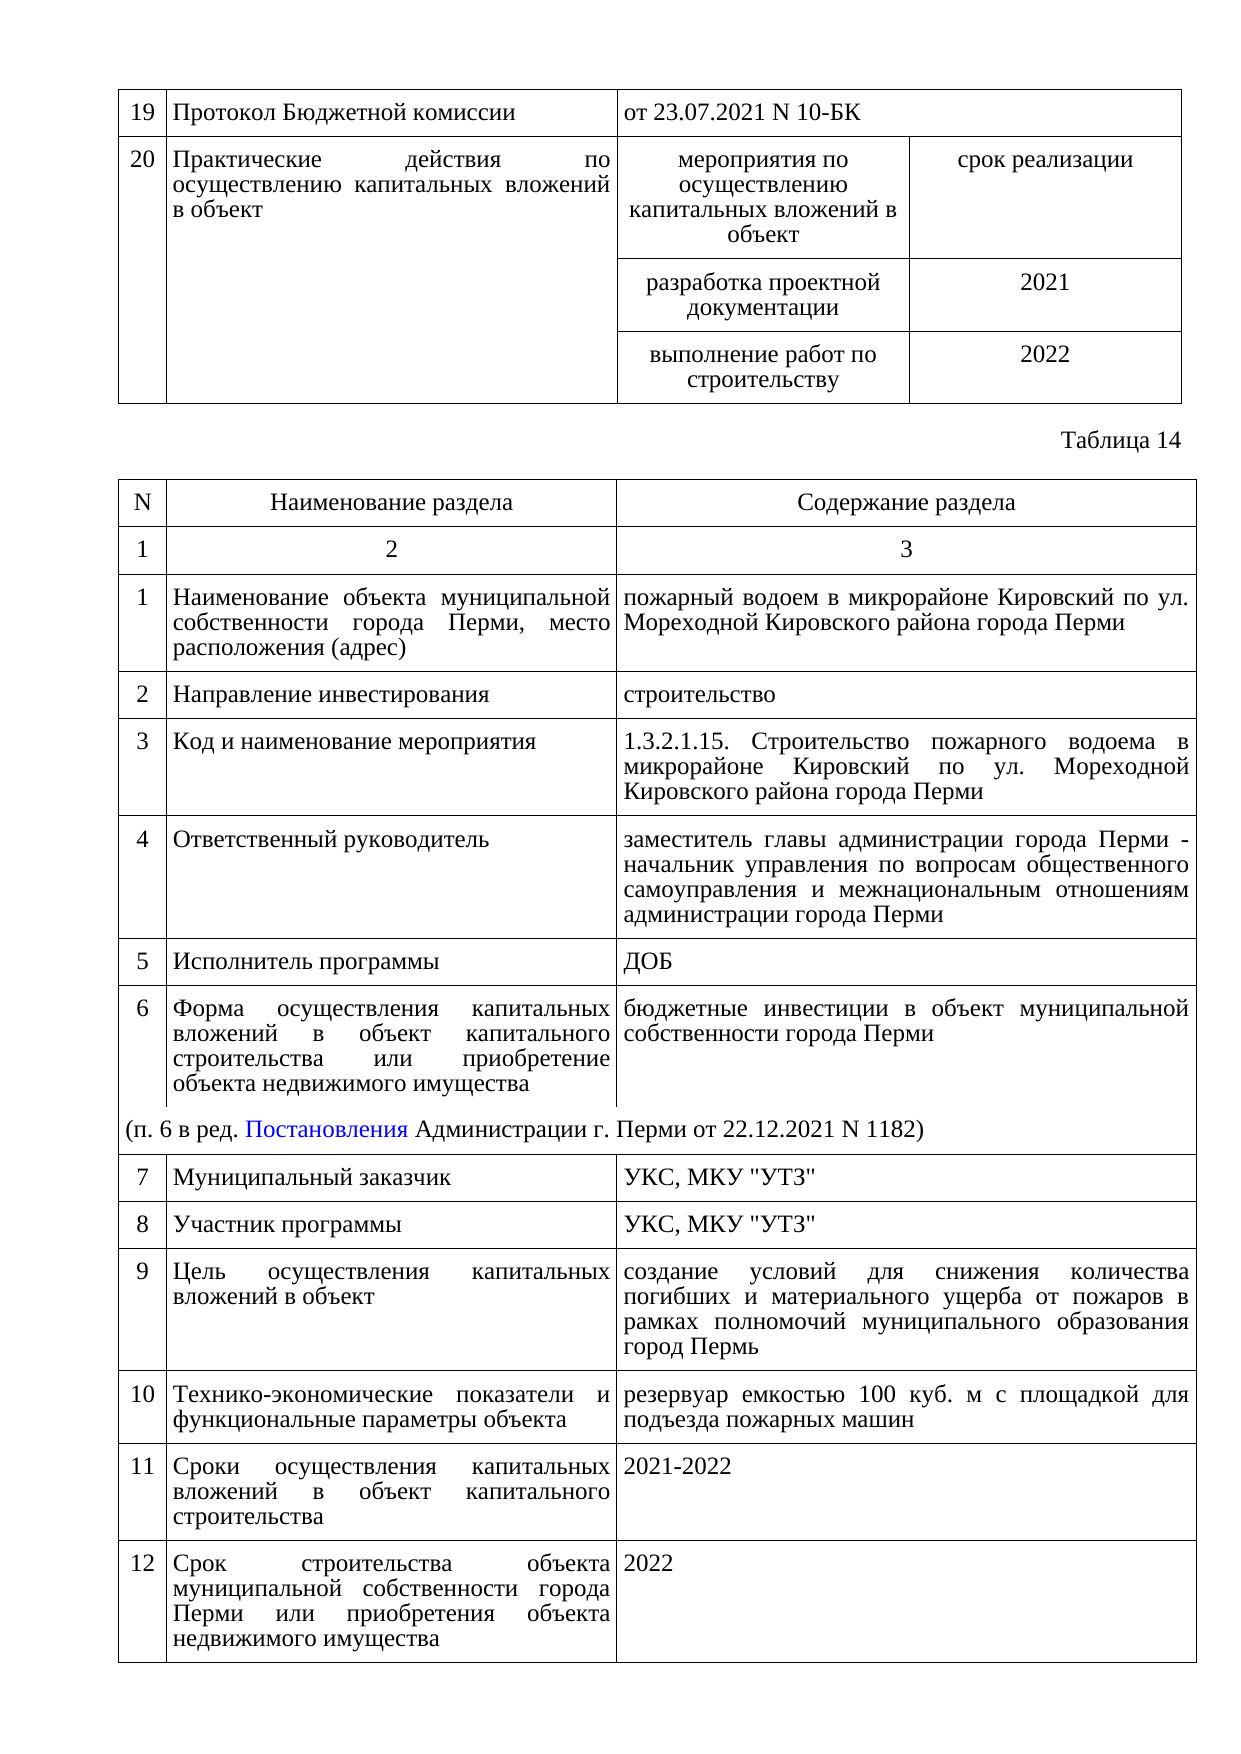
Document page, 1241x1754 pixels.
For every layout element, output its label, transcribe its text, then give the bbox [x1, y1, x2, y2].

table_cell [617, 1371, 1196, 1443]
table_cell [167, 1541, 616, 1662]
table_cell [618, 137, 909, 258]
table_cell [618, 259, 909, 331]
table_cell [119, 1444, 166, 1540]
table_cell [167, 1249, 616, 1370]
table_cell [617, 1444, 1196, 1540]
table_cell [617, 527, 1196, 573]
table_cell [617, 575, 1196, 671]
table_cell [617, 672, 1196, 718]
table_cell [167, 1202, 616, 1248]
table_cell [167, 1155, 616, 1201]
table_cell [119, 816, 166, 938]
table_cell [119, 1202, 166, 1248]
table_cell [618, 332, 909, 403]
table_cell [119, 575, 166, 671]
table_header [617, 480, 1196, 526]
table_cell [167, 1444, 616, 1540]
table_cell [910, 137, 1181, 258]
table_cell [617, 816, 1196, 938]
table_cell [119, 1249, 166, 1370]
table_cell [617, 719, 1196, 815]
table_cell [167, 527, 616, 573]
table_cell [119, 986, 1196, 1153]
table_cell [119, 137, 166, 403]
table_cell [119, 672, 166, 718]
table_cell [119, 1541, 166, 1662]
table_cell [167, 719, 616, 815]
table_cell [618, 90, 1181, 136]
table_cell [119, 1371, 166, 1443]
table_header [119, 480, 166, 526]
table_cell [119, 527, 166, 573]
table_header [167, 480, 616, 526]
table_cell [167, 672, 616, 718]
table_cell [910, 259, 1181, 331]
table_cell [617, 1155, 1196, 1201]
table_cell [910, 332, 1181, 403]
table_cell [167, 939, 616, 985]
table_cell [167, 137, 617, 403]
text Таблица 14 [118, 429, 1181, 454]
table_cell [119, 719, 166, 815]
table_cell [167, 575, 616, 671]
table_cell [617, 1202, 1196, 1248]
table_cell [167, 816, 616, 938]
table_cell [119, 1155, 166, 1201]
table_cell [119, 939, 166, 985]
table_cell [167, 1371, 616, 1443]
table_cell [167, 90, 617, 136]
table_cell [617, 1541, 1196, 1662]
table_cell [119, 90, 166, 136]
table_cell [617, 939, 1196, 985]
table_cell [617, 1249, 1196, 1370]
